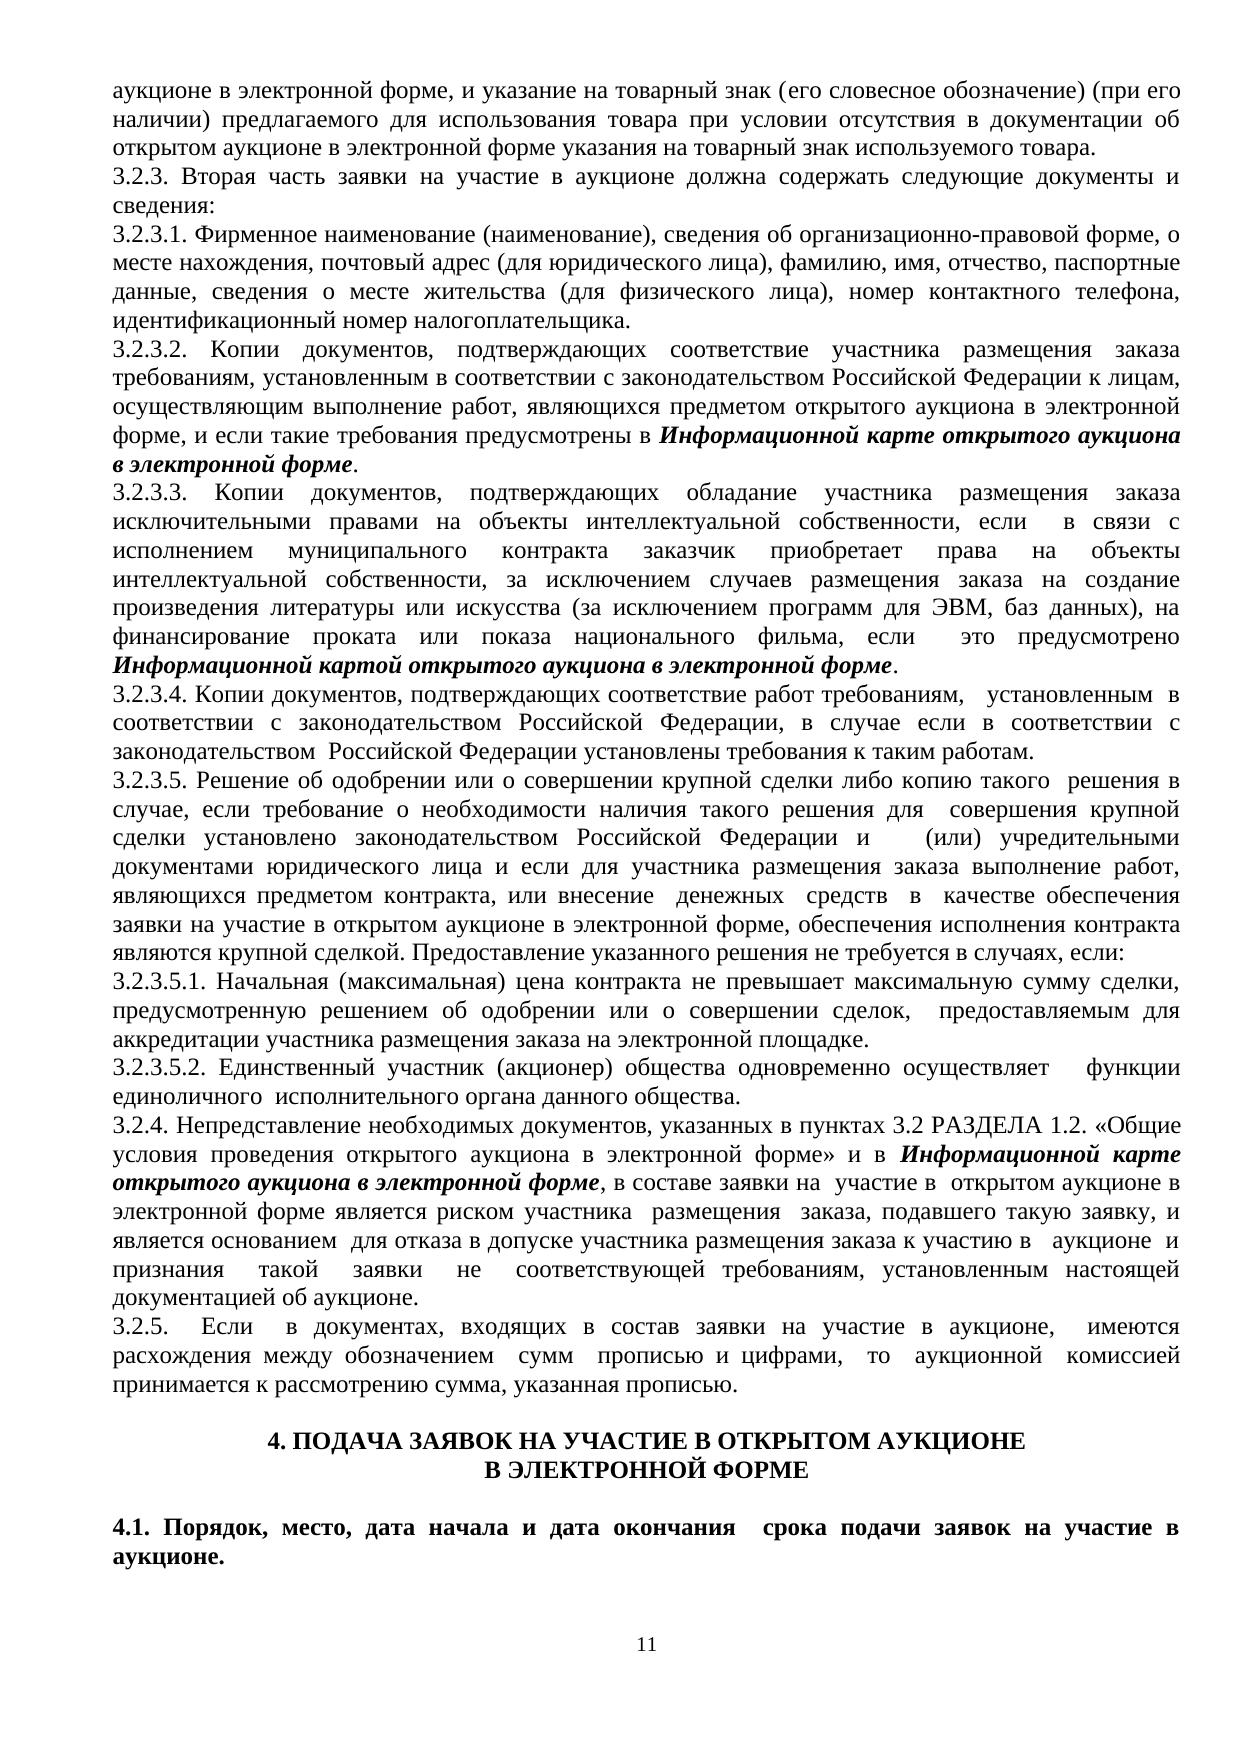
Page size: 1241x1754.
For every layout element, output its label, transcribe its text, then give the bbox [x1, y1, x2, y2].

text 4. ПОДАЧА ЗАЯВОК НА УЧАСТИЕ В ОТКРЫТОМ АУКЦИОНЕ [112, 1426, 1181, 1455]
text 3.2.3.1. Фирменное наименование (наименование), сведения об организационно-правовой форме, о месте нахождения, почтовый адрес (для юридического лица), фамилию, имя, отчество, паспортные данные, сведения о месте жительства (для физического лица), номер контактного телефона, идентификационный номер налогоплательщика. [112, 219, 1181, 334]
text 3.2.3.3. Копии документов, подтверждающих обладание участника размещения заказа исключительными правами на объекты интеллектуальной собственности, если в связи с исполнением муниципального контракта заказчик приобретает права на объекты интеллектуальной собственности, за исключением случаев размещения заказа на создание произведения литературы или искусства (за исключением программ для ЭВМ, баз данных), на финансирование проката или показа национального фильма, если это предусмотрено Информационной картой открытого аукциона в электронной форме. [112, 477, 1181, 679]
text 3.2.3.5.2. Единственный участник (акционер) общества одновременно осуществляет функции единоличного исполнительного органа данного общества. [112, 1052, 1181, 1110]
text В ЭЛЕКТРОННОЙ ФОРМЕ [112, 1455, 1181, 1484]
text 3.2.3.5.1. Начальная (максимальная) цена контракта не превышает максимальную сумму сделки, предусмотренную решением об одобрении или о совершении сделок, предоставляемым для аккредитации участника размещения заказа на электронной площадке. [112, 966, 1181, 1052]
text 3.2.3.2. Копии документов, подтверждающих соответствие участника размещения заказа требованиям, установленным в соответствии с законодательством Российской Федерации к лицам, осуществляющим выполнение работ, являющихся предметом открытого аукциона в электронной форме, и если такие требования предусмотрены в Информационной карте открытого аукциона в электронной форме. [112, 334, 1181, 477]
text 4.1. Порядок, место, дата начала и дата окончания срока подачи заявок на участие в аукционе. [112, 1512, 1181, 1570]
text 3.2.3. Вторая часть заявки на участие в аукционе должна содержать следующие документы и сведения: [112, 161, 1181, 219]
text 3.2.5. Если в документах, входящих в состав заявки на участие в аукционе, имеются расхождения между обозначением сумм прописью и цифрами, то аукционной комиссией принимается к рассмотрению сумма, указанная прописью. [112, 1311, 1181, 1397]
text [112, 75, 1181, 161]
text 3.2.4. Непредставление необходимых документов, указанных в пунктах 3.2 РАЗДЕЛА 1.2. «Общие условия проведения открытого аукциона в электронной форме» и в Информационной карте открытого аукциона в электронной форме, в составе заявки на участие в открытом аукционе в электронной форме является риском участника размещения заказа, подавшего такую заявку, и является основанием для отказа в допуске участника размещения заказа к участию в аукционе и признания такой заявки не соответствующей требованиям, установленным настоящей документацией об аукционе. [112, 1110, 1181, 1311]
text 3.2.3.4. Копии документов, подтверждающих соответствие работ требованиям, установленным в соответствии с законодательством Российской Федерации, в случае если в соответствии с законодательством Российской Федерации установлены требования к таким работам. [112, 679, 1181, 765]
text 3.2.3.5. Решение об одобрении или о совершении крупной сделки либо копию такого решения в случае, если требование о необходимости наличия такого решения для совершения крупной сделки установлено законодательством Российской Федерации и (или) учредительными документами юридического лица и если для участника размещения заказа выполнение работ, являющихся предметом контракта, или внесение денежных средств в качестве обеспечения заявки на участие в открытом аукционе в электронной форме, обеспечения исполнения контракта являются крупной сделкой. Предоставление указанного решения не требуется в случаях, если: [112, 765, 1181, 966]
